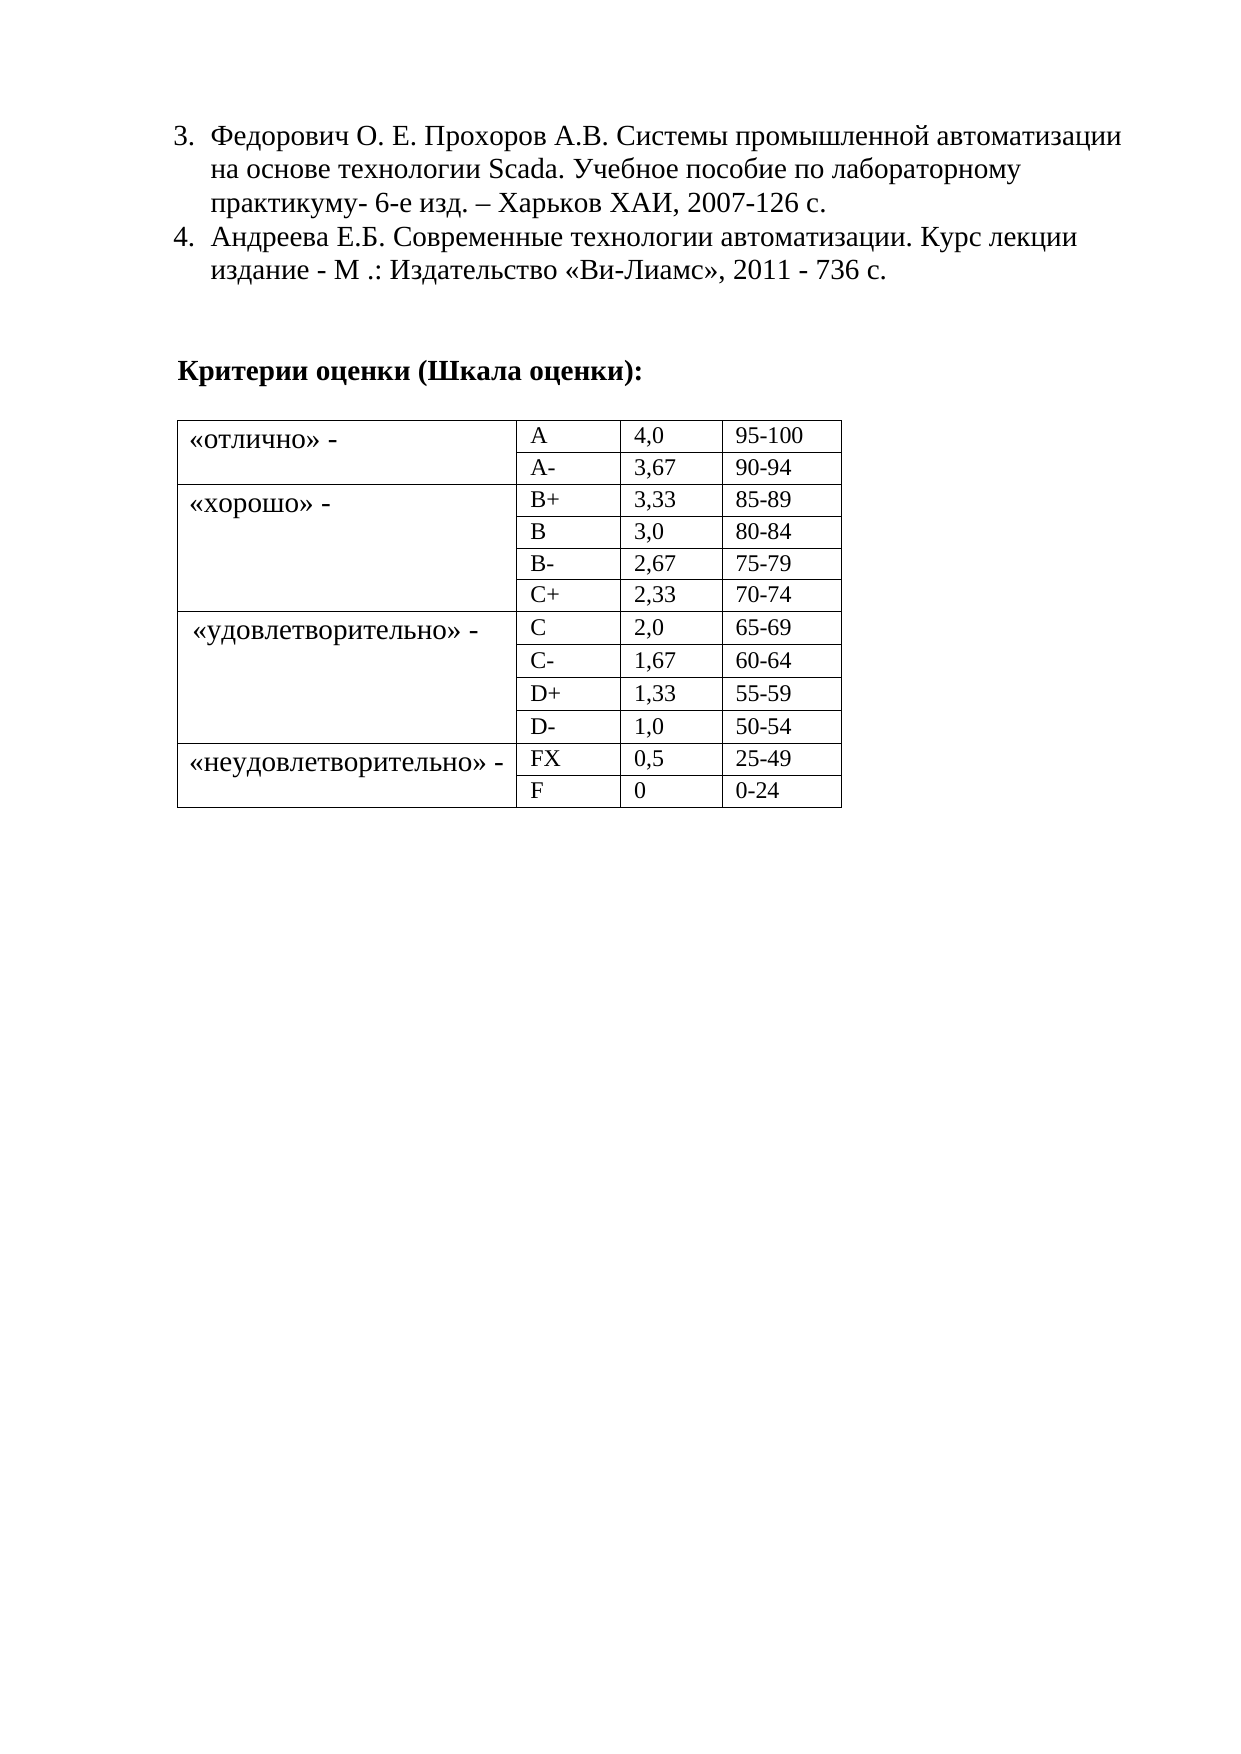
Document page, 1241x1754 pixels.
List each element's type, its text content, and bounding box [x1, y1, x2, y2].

table_cell 1,33 [621, 678, 722, 710]
table_cell С- [517, 645, 620, 677]
table_cell «хорошо» - [178, 485, 516, 611]
table_header 4,0 [621, 421, 722, 452]
table_header «отлично» - [178, 421, 516, 484]
table_cell 0-24 [723, 776, 841, 807]
table_cell 85-89 [723, 485, 841, 516]
table_cell D+ [517, 678, 620, 710]
table_cell 1,67 [621, 645, 722, 677]
table_cell 65-69 [723, 612, 841, 644]
table_cell FX [517, 744, 620, 775]
table_cell 55-59 [723, 678, 841, 710]
table_cell 50-54 [723, 711, 841, 743]
table_cell 90-94 [723, 453, 841, 484]
table_cell 2,0 [621, 612, 722, 644]
table_cell «удовлетворительно» - [178, 612, 516, 743]
table_cell В [517, 517, 620, 547]
table_cell 3,0 [621, 517, 722, 547]
list Федорович О. Е. Прохоров А.В. Системы промышленной автоматизации на основе технологии Scada. Учебное пособие по лабораторному практикуму- 6-е изд. – Харьков ХАИ, 2007-126 с. [173, 118, 1152, 219]
table_cell D- [517, 711, 620, 743]
table_cell «неудовлетворительно» - [178, 744, 516, 807]
table_cell 3,33 [621, 485, 722, 516]
table_cell В+ [517, 485, 620, 516]
table_cell А- [517, 453, 620, 484]
table_header А [517, 421, 620, 452]
table_header 95-100 [723, 421, 841, 452]
text Критерии оценки (Шкала оценки): [177, 353, 1152, 386]
list Андреева Е.Б. Современные технологии автоматизации. Курс лекции издание - М .: Издательство «Ви-Лиамс», 2011 - 736 с. [173, 219, 1152, 286]
table_cell F [517, 776, 620, 807]
table_cell 25-49 [723, 744, 841, 775]
table_cell 1,0 [621, 711, 722, 743]
table_cell 70-74 [723, 580, 841, 611]
table_cell С [517, 612, 620, 644]
table_cell 2,33 [621, 580, 722, 611]
table_cell 80-84 [723, 517, 841, 547]
table_cell 60-64 [723, 645, 841, 677]
table_cell В- [517, 549, 620, 579]
table_cell 2,67 [621, 549, 722, 579]
table_cell С+ [517, 580, 620, 611]
table_cell 3,67 [621, 453, 722, 484]
table_cell 75-79 [723, 549, 841, 579]
table_cell 0,5 [621, 744, 722, 775]
table_cell 0 [621, 776, 722, 807]
